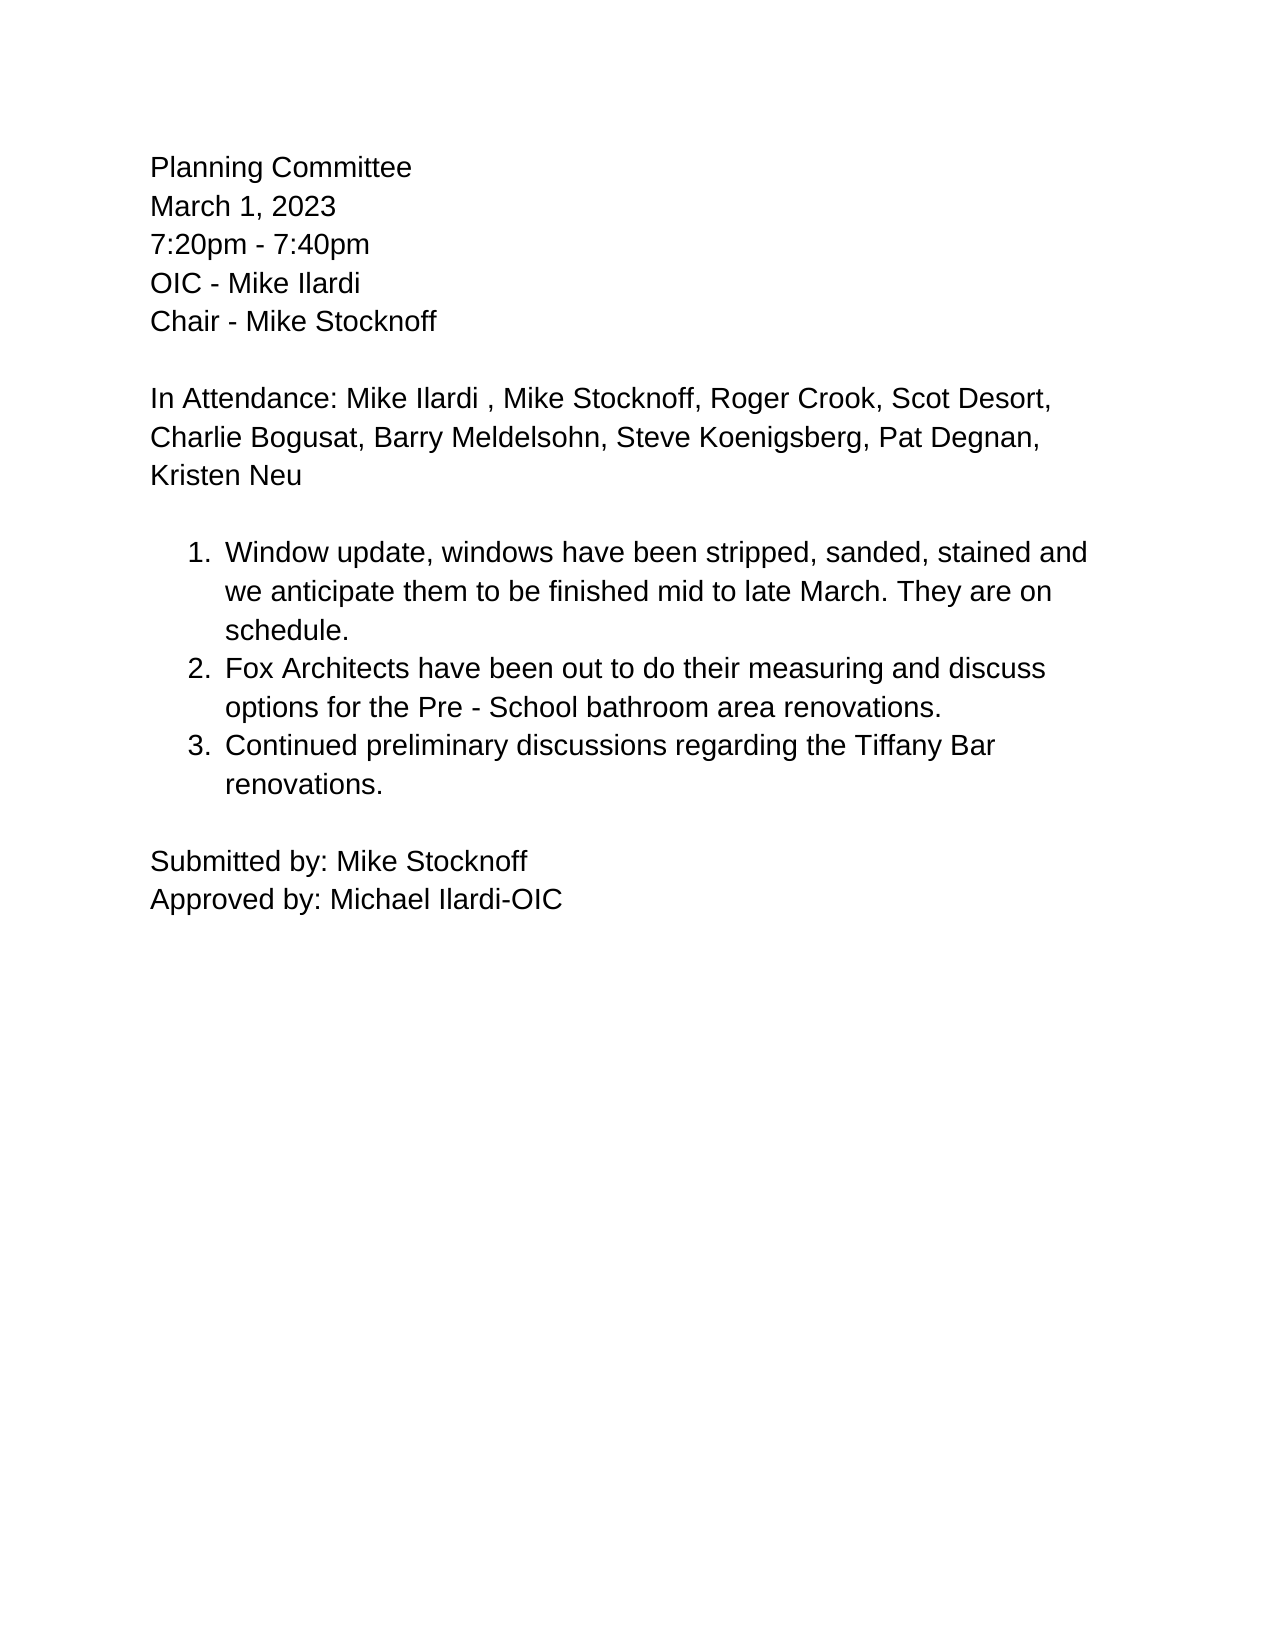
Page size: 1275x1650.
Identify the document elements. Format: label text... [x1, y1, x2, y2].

text Approved by: Michael Ilardi-OIC [150, 882, 1125, 916]
text OIC - Mike Ilardi Chair - Mike Stocknoff [150, 266, 1125, 338]
list Window update, windows have been stripped, sanded, stained and we anticipate them to be finished mid to late March. They are on schedule. [187, 535, 1125, 646]
text In Attendance: Mike Ilardi , Mike Stocknoff, Roger Crook, Scot Desort, Charlie Bogusat, Barry Meldelsohn, Steve Koenigsberg, Pat Degnan, Kristen Neu [150, 381, 1125, 492]
list Continued preliminary discussions regarding the Tiffany Bar renovations. [187, 728, 1125, 800]
list Fox Architects have been out to do their measuring and discuss options for the Pre - School bathroom area renovations. [187, 651, 1125, 723]
text Submitted by: Mike Stocknoff [150, 844, 1125, 877]
text Planning Committee March 1, 2023 7:20pm - 7:40pm [150, 150, 1125, 261]
